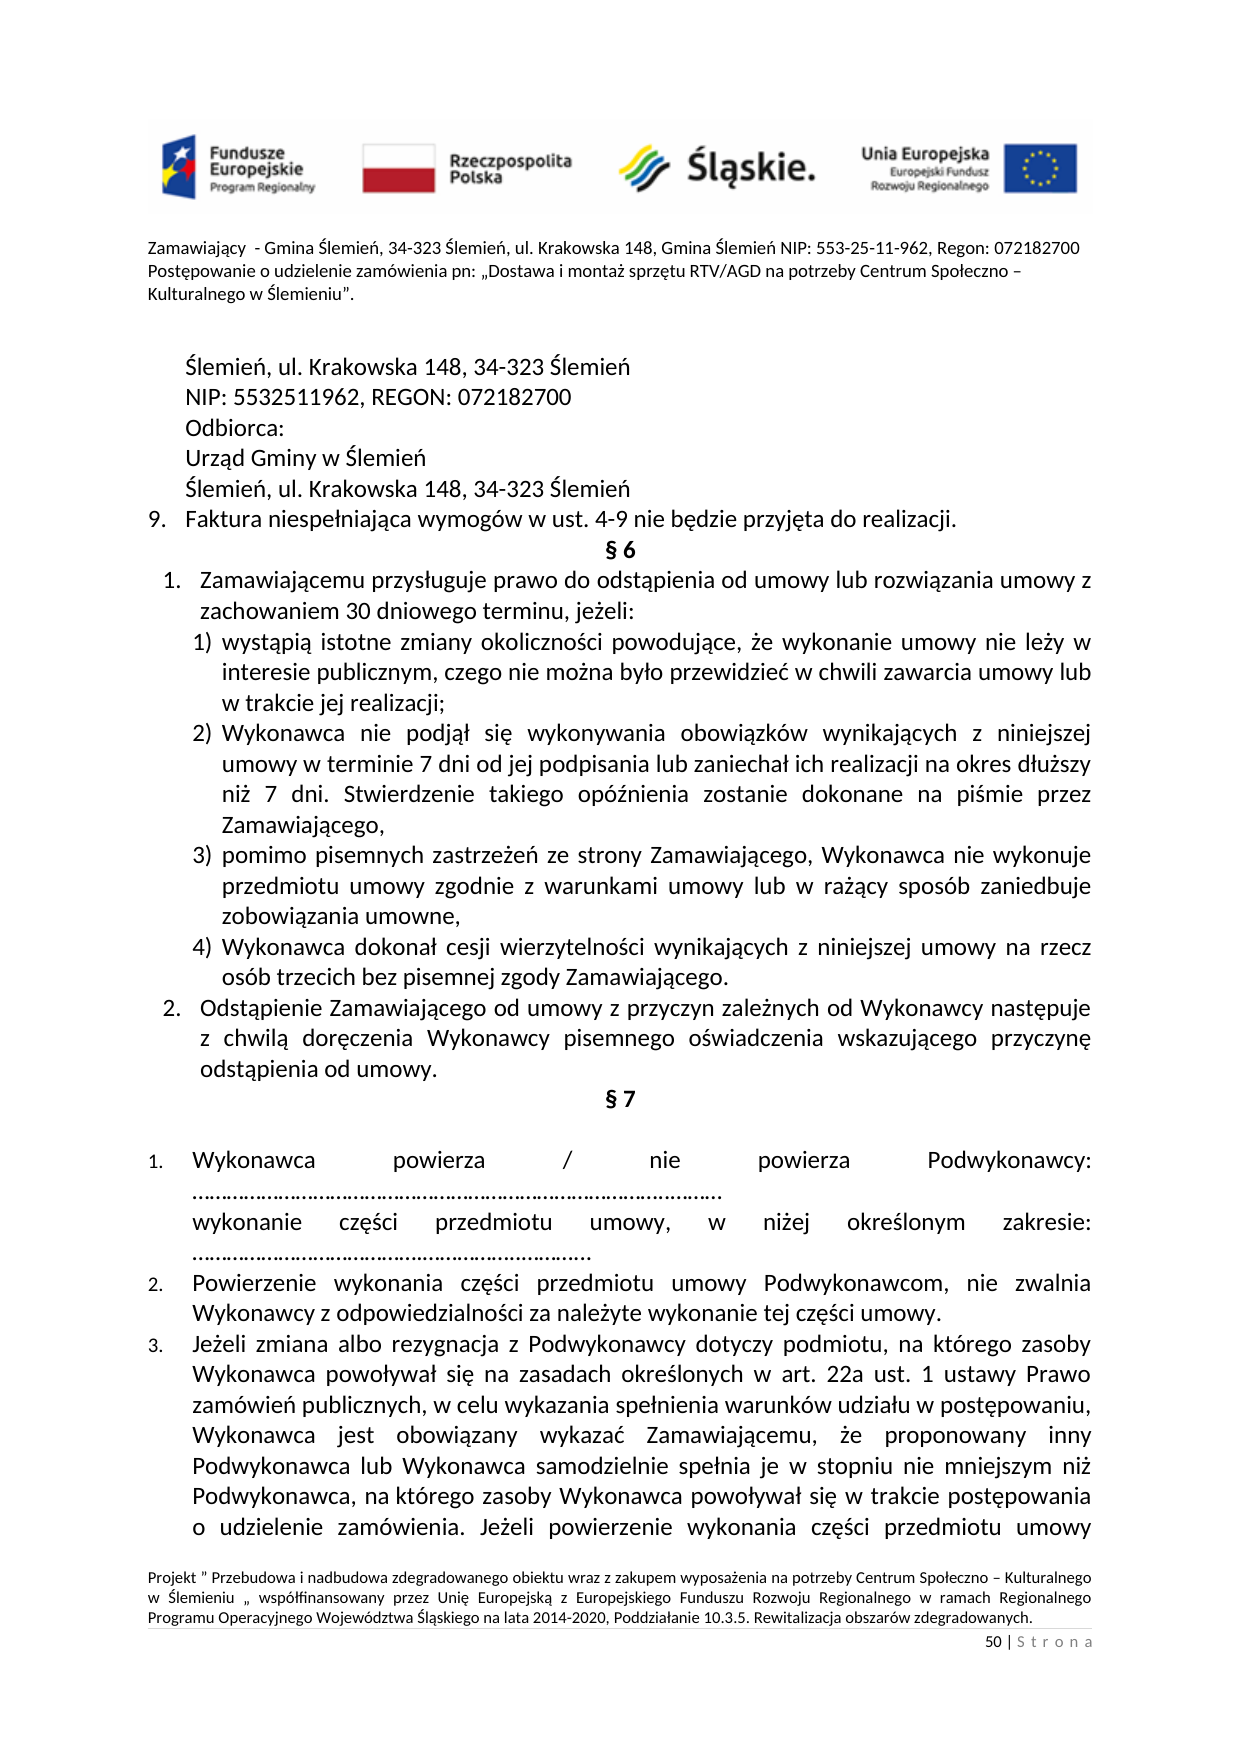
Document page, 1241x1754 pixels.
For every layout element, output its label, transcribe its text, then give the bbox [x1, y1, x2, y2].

text § 7 [148, 1083, 1092, 1114]
text Ślemień, ul. Krakowska 148, 34-323 Ślemień [185, 351, 1092, 382]
list Wykonawca dokonał cesji wierzytelności wynikających z niniejszej umowy na rzecz osób trzecich bez pisemnej zgody Zamawiającego. [192, 931, 1092, 992]
text NIP: 5532511962, REGON: 072182700 [185, 382, 1092, 412]
list Wykonawca powierza / nie powierza Podwykonawcy: ………………………………………………………………………..……… [148, 1144, 1092, 1206]
text Odbiorca: [185, 412, 1092, 443]
list Faktura niespełniająca wymogów w ust. 4-9 nie będzie przyjęta do realizacji. [148, 504, 1092, 534]
text § 6 [148, 534, 1092, 565]
text wykonanie części przedmiotu umowy, w niżej określonym zakresie: ………………………………….……………..………... [192, 1206, 1092, 1267]
text Ślemień, ul. Krakowska 148, 34-323 Ślemień [185, 473, 1092, 504]
list wystąpią istotne zmiany okoliczności powodujące, że wykonanie umowy nie leży w interesie publicznym, czego nie można było przewidzieć w chwili zawarcia umowy lub w trakcie jej realizacji; [192, 626, 1092, 717]
list Zamawiającemu przysługuje prawo do odstąpienia od umowy lub rozwiązania umowy z zachowaniem 30 dniowego terminu, jeżeli: [162, 565, 1092, 626]
picture [147, 119, 1093, 214]
text Urząd Gminy w Ślemień [185, 443, 1092, 473]
list Odstąpienie Zamawiającego od umowy z przyczyn zależnych od Wykonawcy następuje z chwilą doręczenia Wykonawcy pisemnego oświadczenia wskazującego przyczynę odstąpienia od umowy. [162, 992, 1092, 1083]
list Wykonawca nie podjął się wykonywania obowiązków wynikających z niniejszej umowy w terminie 7 dni od jej podpisania lub zaniechał ich realizacji na okres dłuższy niż 7 dni. Stwierdzenie takiego opóźnienia zostanie dokonane na piśmie przez Zamawiającego, [192, 717, 1092, 839]
list Powierzenie wykonania części przedmiotu umowy Podwykonawcom, nie zwalnia Wykonawcy z odpowiedzialności za należyte wykonanie tej części umowy. [148, 1267, 1092, 1328]
list pomimo pisemnych zastrzeżeń ze strony Zamawiającego, Wykonawca nie wykonuje przedmiotu umowy zgodnie z warunkami umowy lub w rażący sposób zaniedbuje zobowiązania umowne, [192, 839, 1092, 931]
